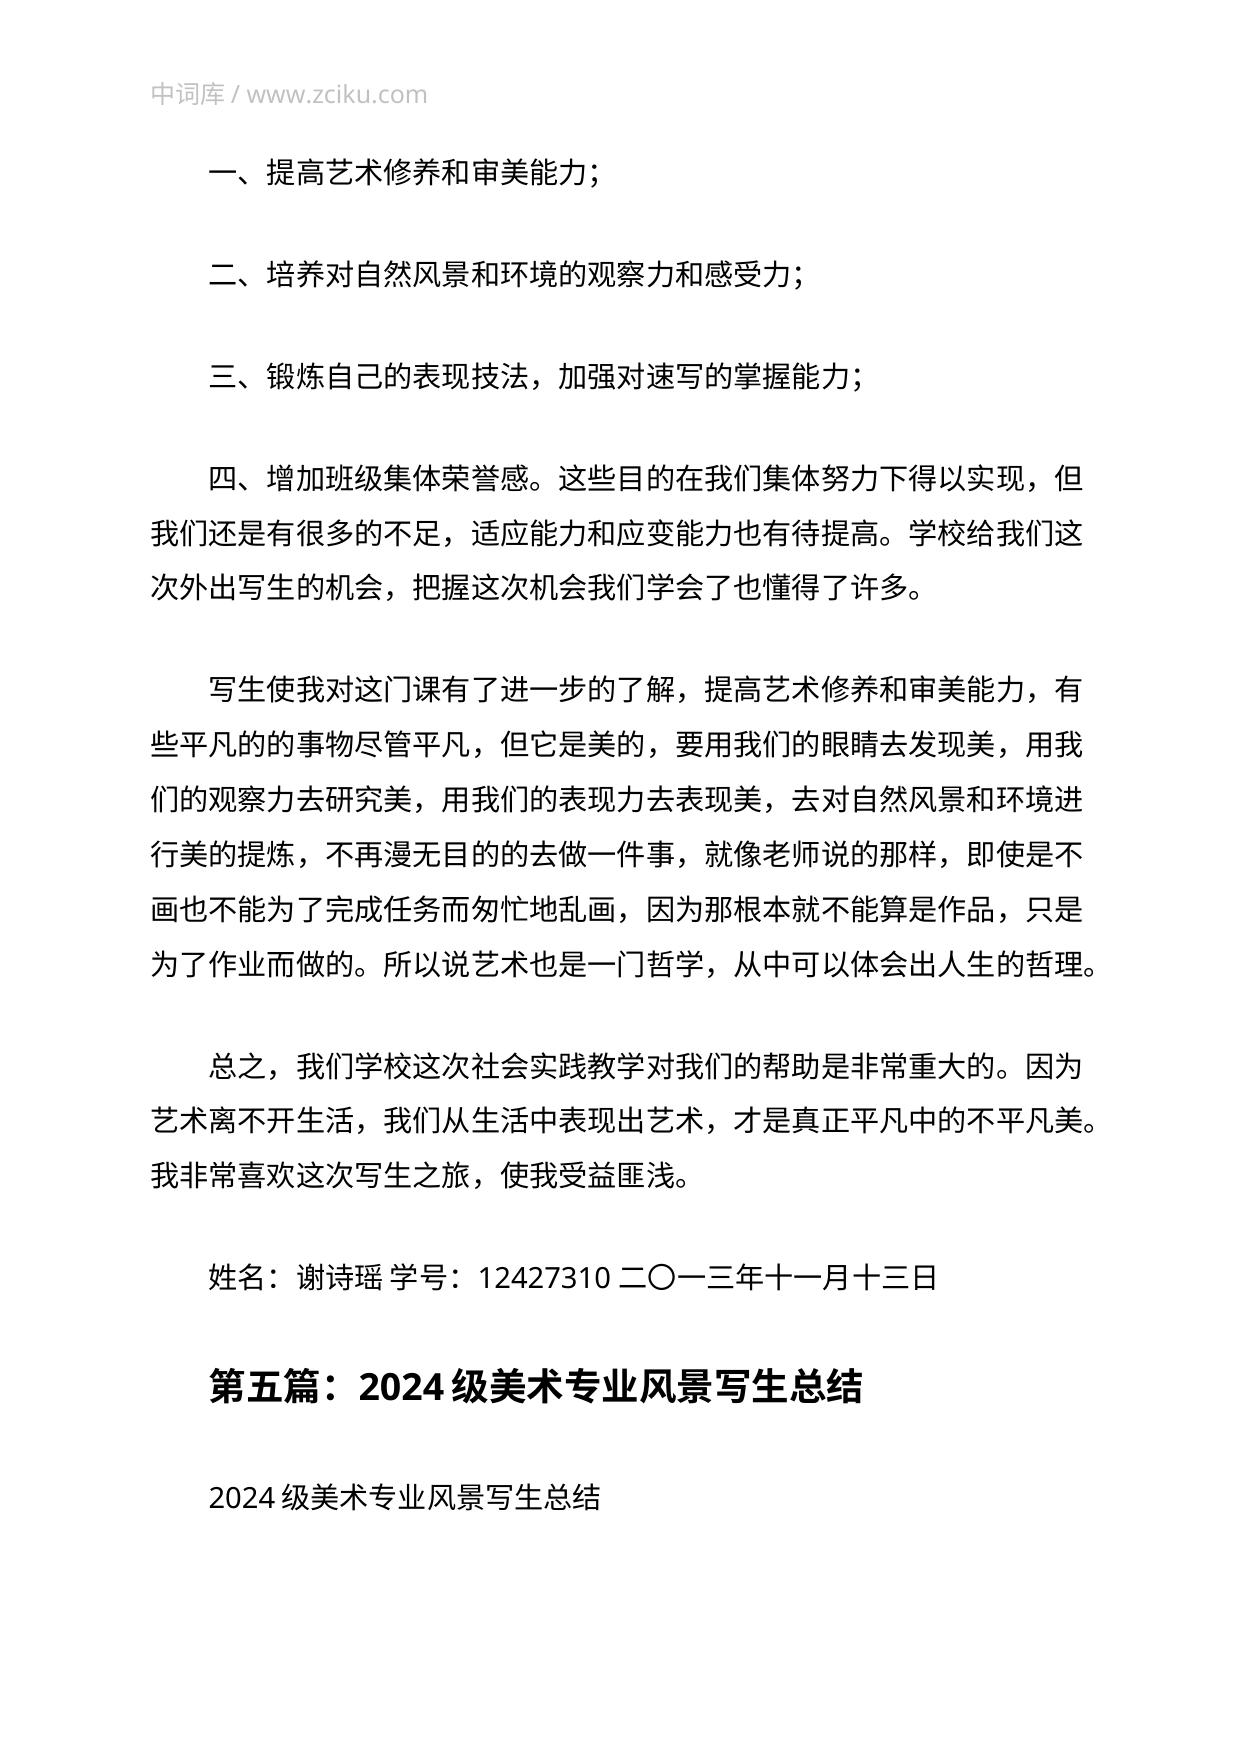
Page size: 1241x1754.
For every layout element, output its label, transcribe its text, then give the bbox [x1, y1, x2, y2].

text 三、锻炼自己的表现技法，加强对速写的掌握能力； [150, 353, 1090, 396]
text 一、提高艺术修养和审美能力； [150, 150, 1090, 192]
text 总之，我们学校这次社会实践教学对我们的帮助是非常重大的。因为艺术离不开生活，我们从生活中表现出艺术，才是真正平凡中的不平凡美。我非常喜欢这次写生之旅，使我受益匪浅。 [150, 1043, 1090, 1195]
text 四、增加班级集体荣誉感。这些目的在我们集体努力下得以实现，但我们还是有很多的不足，适应能力和应变能力也有待提高。学校给我们这次外出写生的机会，把握这次机会我们学会了也懂得了许多。 [150, 455, 1090, 607]
text 姓名：谢诗瑶 学号：12427310 二〇一三年十一月十三日 [150, 1255, 1090, 1297]
text 2024级美术专业风景写生总结 [150, 1474, 1090, 1517]
text 写生使我对这门课有了进一步的了解，提高艺术修养和审美能力，有些平凡的的事物尽管平凡，但它是美的，要用我们的眼睛去发现美，用我们的观察力去研究美，用我们的表现力去表现美，去对自然风景和环境进行美的提炼，不再漫无目的的去做一件事，就像老师说的那样，即使是不画也不能为了完成任务而匆忙地乱画，因为那根本就不能算是作品，只是为了作业而做的。所以说艺术也是一门哲学，从中可以体会出人生的哲理。 [150, 667, 1090, 984]
text 第五篇：2024级美术专业风景写生总结 [150, 1357, 1090, 1411]
text 二、培养对自然风景和环境的观察力和感受力； [150, 252, 1090, 294]
